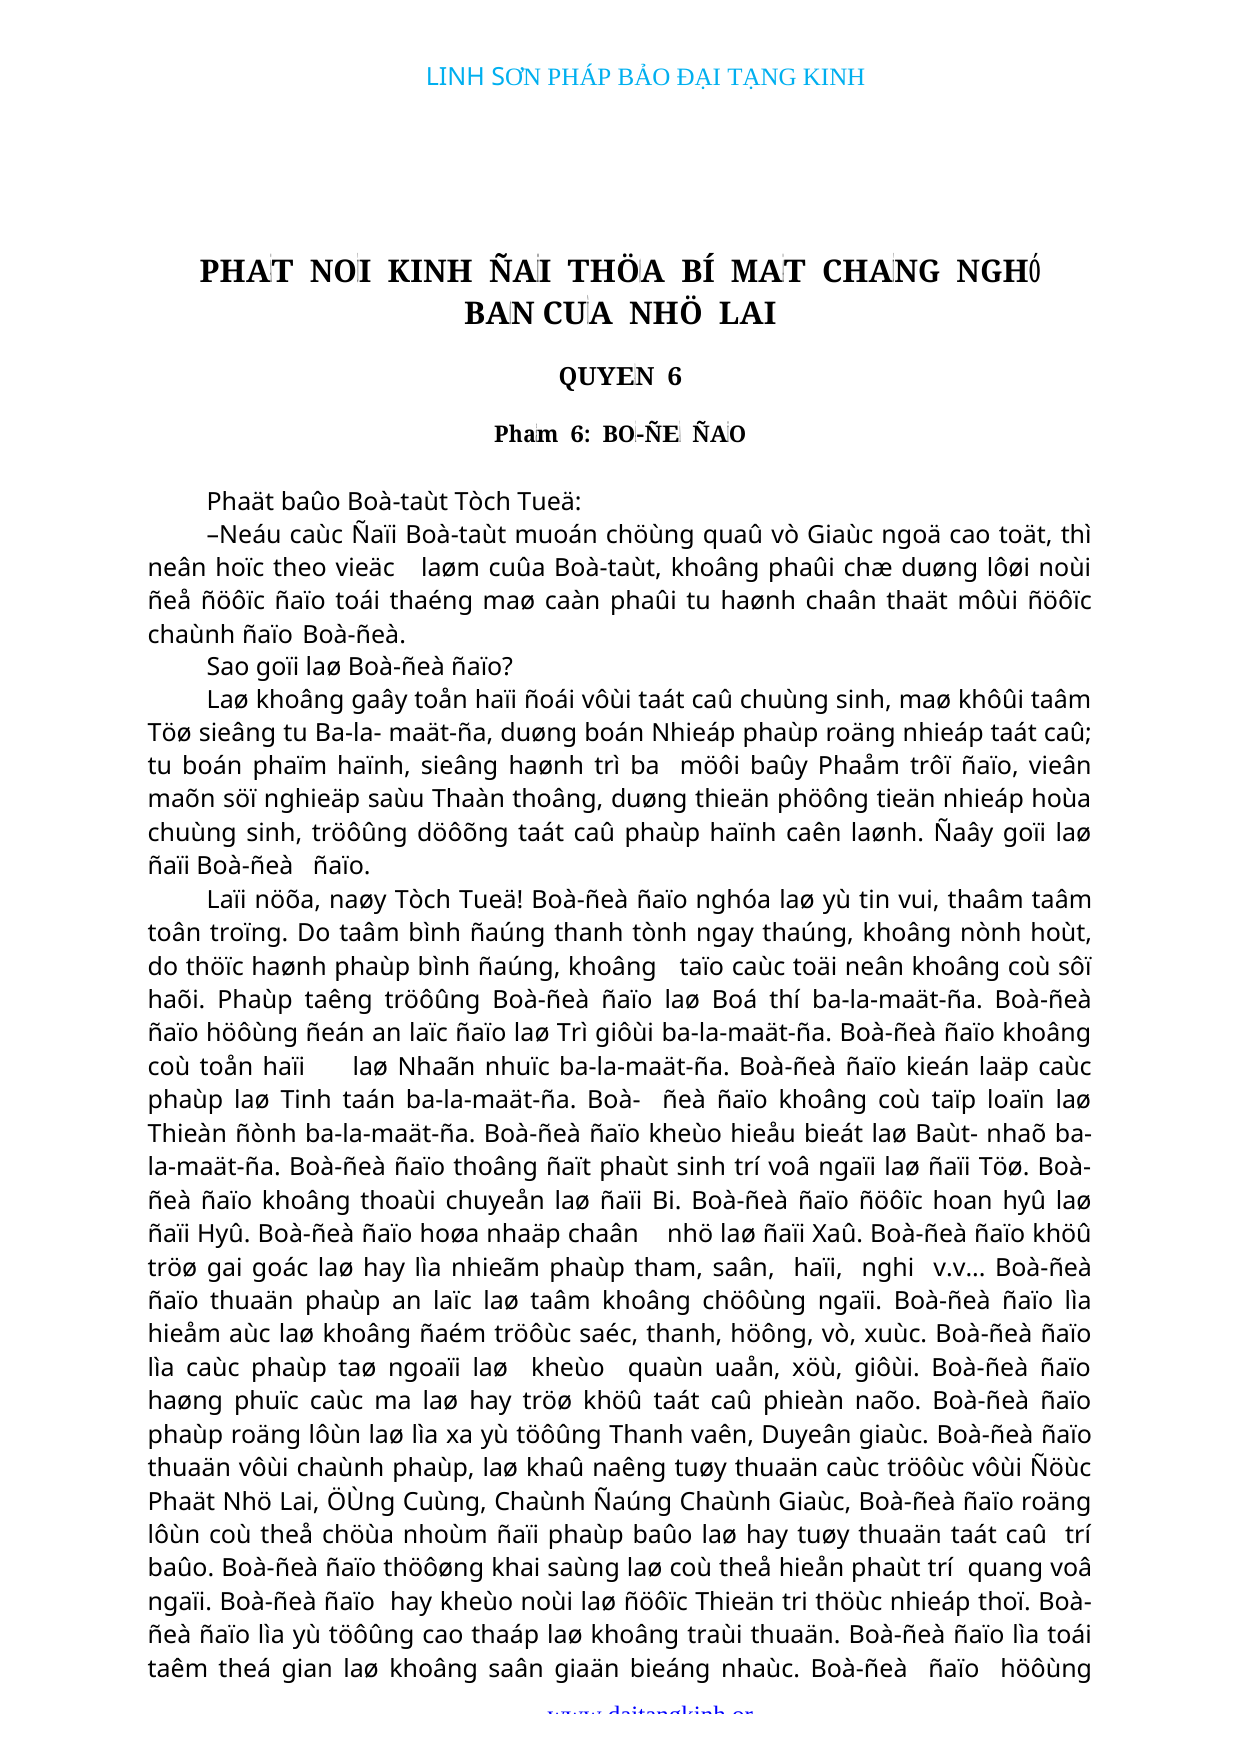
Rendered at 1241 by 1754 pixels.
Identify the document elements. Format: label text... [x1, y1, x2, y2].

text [147, 882, 1093, 1684]
text Phaät baûo Boà-taùt Tòch Tueä: [206, 484, 1105, 516]
text Laø khoâng gaây toån haïi ñoái vôùi taát caû chuùng sinh, maø khôûi taâm Töø sieâng tu Ba-la- maät-ña, duøng boán Nhieáp phaùp roäng nhieáp taát caû; tu boán phaïm haïnh, sieâng haønh trì ba möôi baûy Phaåm trôï ñaïo, vieân maõn söï nghieäp saùu Thaàn thoâng, duøng thieän phöông tieän nhieáp hoùa chuùng sinh, tröôûng döôõng taát caû phaùp haïnh caên laønh. Ñaây goïi laø ñaïi Boà-ñeà ñaïo. [147, 682, 1093, 882]
text QUYEÅN 6 [158, 358, 1082, 392]
text –Neáu caùc Ñaïi Boà-taùt muoán chöùng quaû vò Giaùc ngoä cao toät, thì neân hoïc theo vieäc laøm cuûa Boà-taùt, khoâng phaûi chæ duøng lôøi noùi ñeå ñöôïc ñaïo toái thaéng maø caàn phaûi tu haønh chaân thaät môùi ñöôïc chaùnh ñaïo Boà-ñeà. [147, 517, 1093, 650]
text Phaåm 6: BOÀ-ÑEÀ ÑAÏO [158, 417, 1081, 449]
text Sao goïi laø Boà-ñeà ñaïo? [206, 650, 1105, 682]
title PHAÄT NOÙI KINH ÑAÏI THÖØA BÍ MAÄT CHAÚNG NGHÓ BAØN CUÛA NHÖ LAI [158, 249, 1081, 334]
